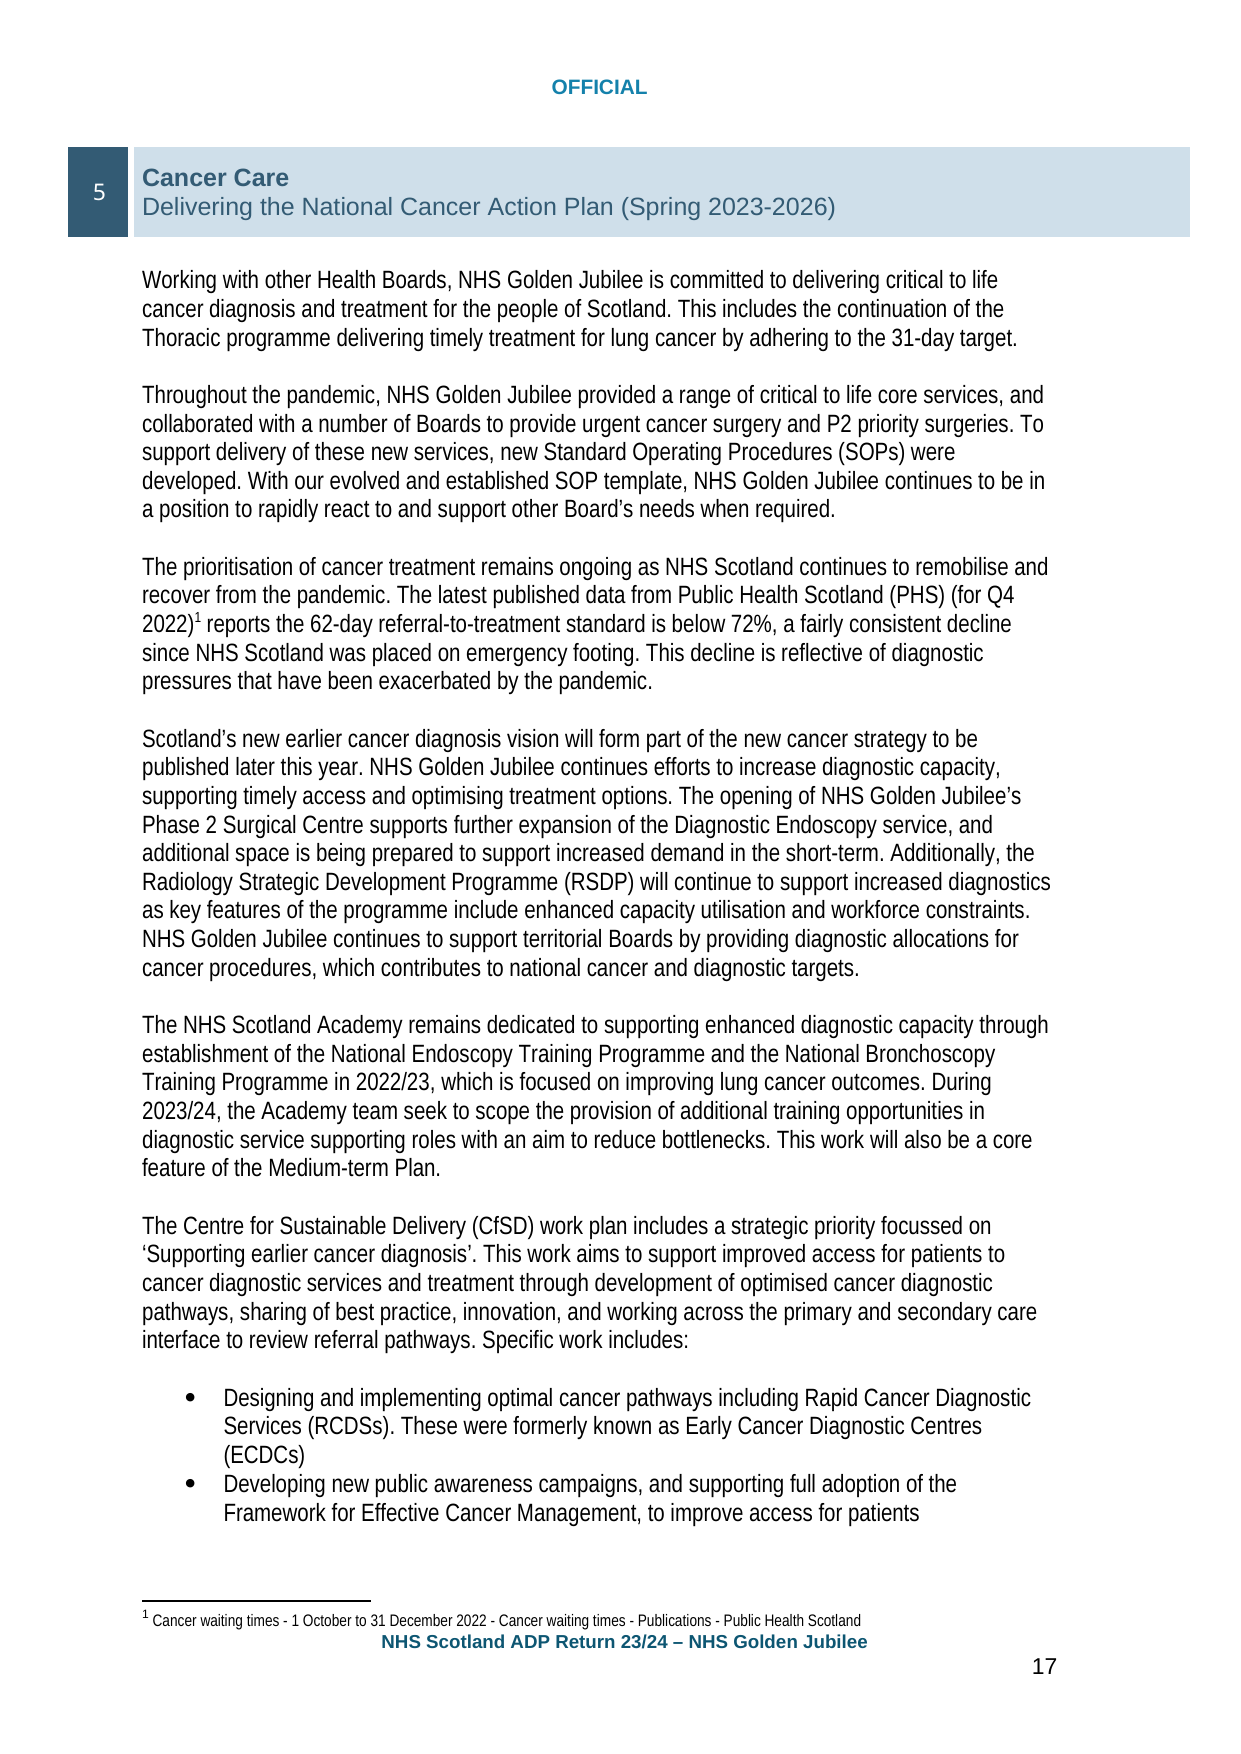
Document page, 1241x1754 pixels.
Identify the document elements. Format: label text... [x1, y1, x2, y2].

text Working with other Health Boards, NHS Golden Jubilee is committed to delivering critical to life cancer diagnosis and treatment for the people of Scotland. This includes the continuation of the Thoracic programme delivering timely treatment for lung cancer by adhering to the 31-day target. [142, 265, 1057, 351]
text Throughout the pandemic, NHS Golden Jubilee provided a range of critical to life core services, and collaborated with a number of Boards to provide urgent cancer surgery and P2 priority surgeries. To support delivery of these new services, new Standard Operating Procedures (SOPs) were developed. With our evolved and established SOP template, NHS Golden Jubilee continues to be in a position to rapidly react to and support other Board’s needs when required. [142, 380, 1057, 523]
text The prioritisation of cancer treatment remains ongoing as NHS Scotland continues to remobilise and recover from the pandemic. The latest published data from Public Health Scotland (PHS) (for Q4 2022) reports the 62-day referral-to-treatment standard is below 72%, a fairly consistent decline since NHS Scotland was placed on emergency footing. This decline is reflective of diagnostic pressures that have been exacerbated by the pandemic. [142, 552, 1057, 695]
list Designing and implementing optimal cancer pathways including Rapid Cancer Diagnostic Services (RCDSs). These were formerly known as Early Cancer Diagnostic Centres (ECDCs) [186, 1382, 1057, 1469]
text The NHS Scotland Academy remains dedicated to supporting enhanced diagnostic capacity through establishment of the National Endoscopy Training Programme and the National Bronchoscopy Training Programme in 2022/23, which is focused on improving lung cancer outcomes. During 2023/24, the Academy team seek to scope the provision of additional training opportunities in diagnostic service supporting roles with an aim to reduce bottlenecks. This work will also be a core feature of the Medium-term Plan. [142, 1010, 1057, 1182]
text The Centre for Sustainable Delivery (CfSD) work plan includes a strategic priority focussed on ‘Supporting earlier cancer diagnosis’. This work aims to support improved access for patients to cancer diagnostic services and treatment through development of optimised cancer diagnostic pathways, sharing of best practice, innovation, and working across the primary and secondary care interface to review referral pathways. Specific work includes: [142, 1211, 1057, 1354]
table_header 5 [68, 147, 128, 237]
text Scotland’s new earlier cancer diagnosis vision will form part of the new cancer strategy to be published later this year. NHS Golden Jubilee continues efforts to increase diagnostic capacity, supporting timely access and optimising treatment options. The opening of NHS Golden Jubilee’s Phase 2 Surgical Centre supports further expansion of the Diagnostic Endoscopy service, and additional space is being prepared to support increased demand in the short-term. Additionally, the Radiology Strategic Development Programme (RSDP) will continue to support increased diagnostics as key features of the programme include enhanced capacity utilisation and workforce constraints. NHS Golden Jubilee continues to support territorial Boards by providing diagnostic allocations for cancer procedures, which contributes to national cancer and diagnostic targets. [142, 724, 1057, 981]
list Developing new public awareness campaigns, and supporting full adoption of the Framework for Effective Cancer Management, to improve access for patients [186, 1469, 1057, 1526]
table_header Cancer Care Delivering the National Cancer Action Plan (Spring 2023-2026) [134, 147, 1190, 237]
